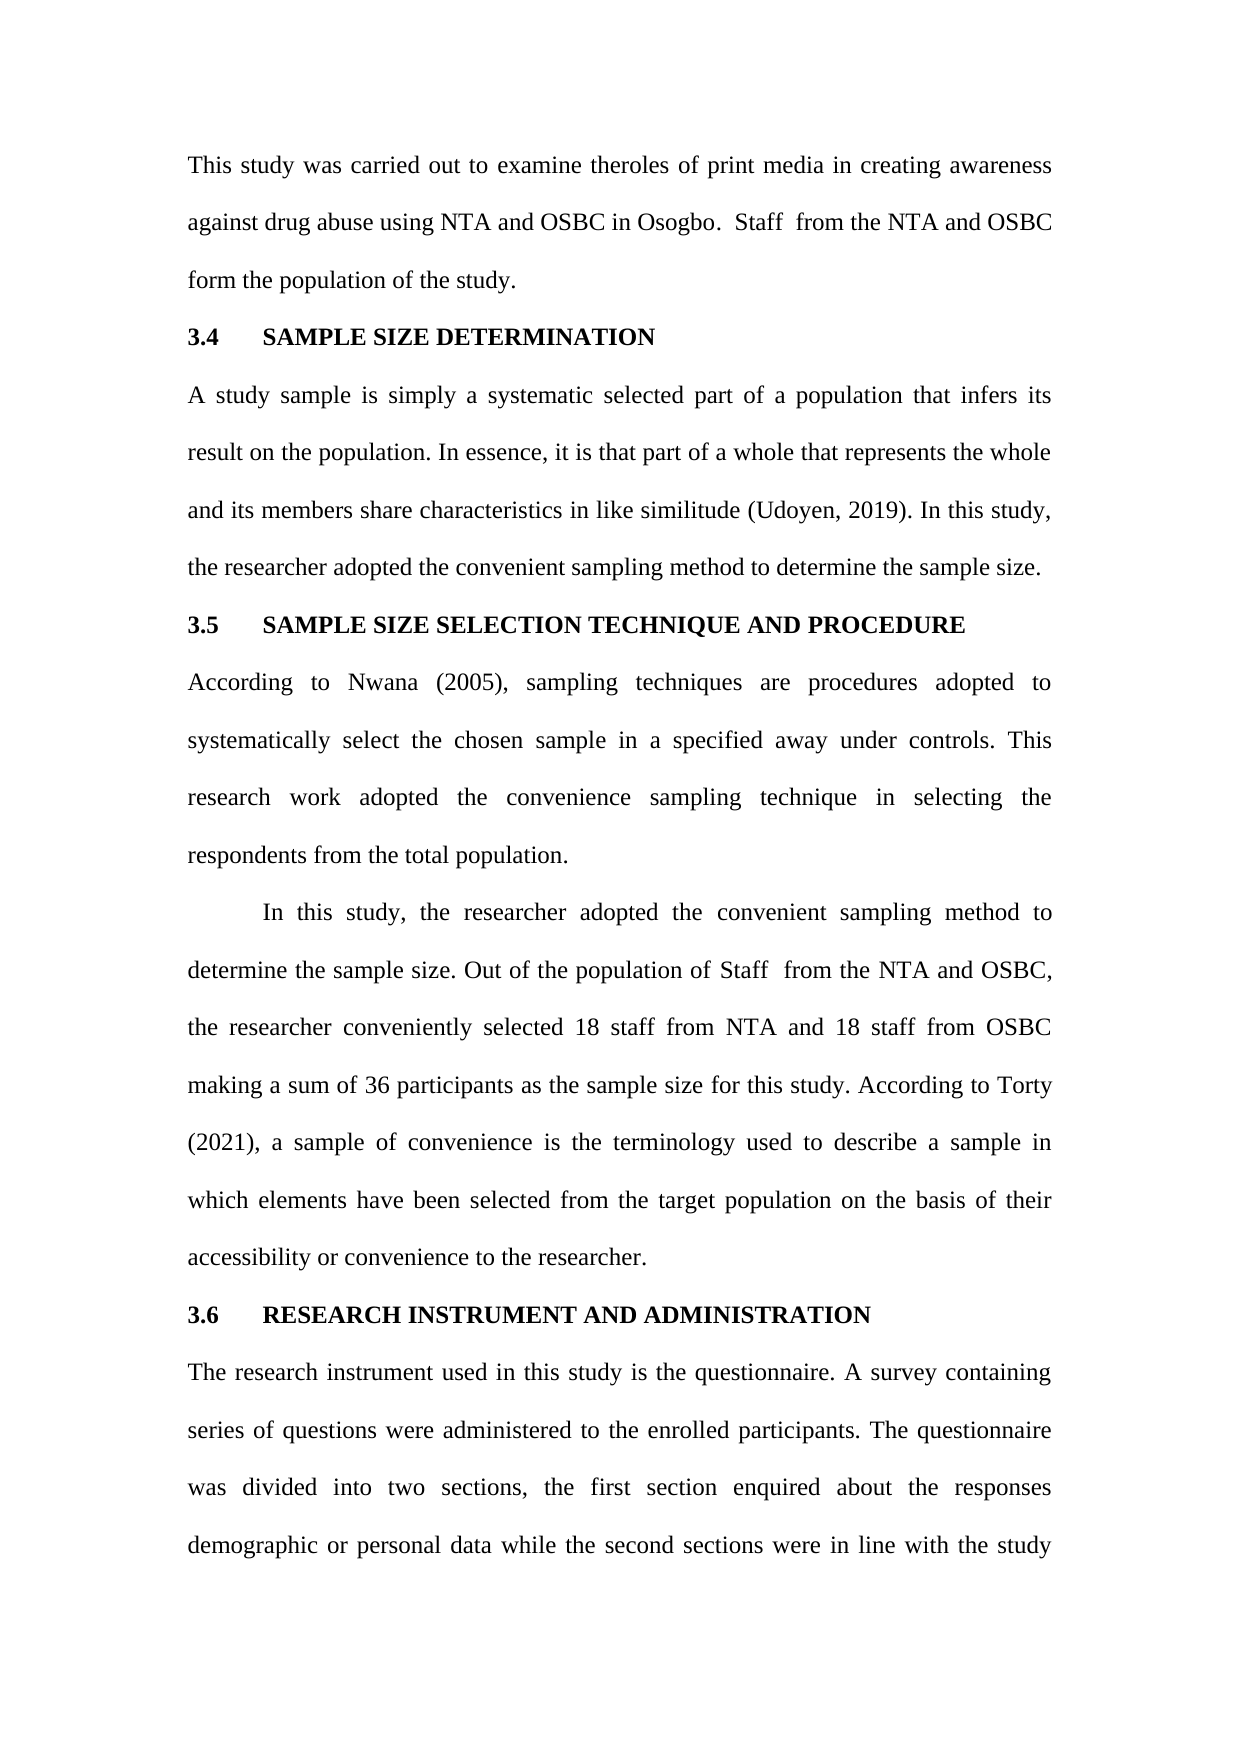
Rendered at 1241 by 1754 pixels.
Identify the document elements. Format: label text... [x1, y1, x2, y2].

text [187, 1357, 1053, 1559]
text 3.6 RESEARCH INSTRUMENT AND ADMINISTRATION [187, 1300, 1053, 1329]
text According to Nwana (2005), sampling techniques are procedures adopted to systematically select the chosen sample in a specified away under controls. This research work adopted the convenience sampling technique in selecting the respondents from the total population. [187, 667, 1053, 869]
text 3.5 SAMPLE SIZE SELECTION TECHNIQUE AND PROCEDURE [187, 610, 1053, 639]
text In this study, the researcher adopted the convenient sampling method to determine the sample size. Out of the population of Staff from the NTA and OSBC, the researcher conveniently selected 18 staff from NTA and 18 staff from OSBC making a sum of 36 participants as the sample size for this study. According to Torty (2021), a sample of convenience is the terminology used to describe a sample in which elements have been selected from the target population on the basis of their accessibility or convenience to the researcher. [187, 897, 1053, 1271]
text This study was carried out to examine theroles of print media in creating awareness against drug abuse using NTA and OSBC in Osogbo. Staff from the NTA and OSBC form the population of the study. [187, 150, 1053, 294]
text A study sample is simply a systematic selected part of a population that infers its result on the population. In essence, it is that part of a whole that represents the whole and its members share characteristics in like similitude (Udoyen, 2019). In this study, the researcher adopted the convenient sampling method to determine the sample size. [187, 380, 1053, 581]
text 3.4 SAMPLE SIZE DETERMINATION [187, 322, 1053, 351]
